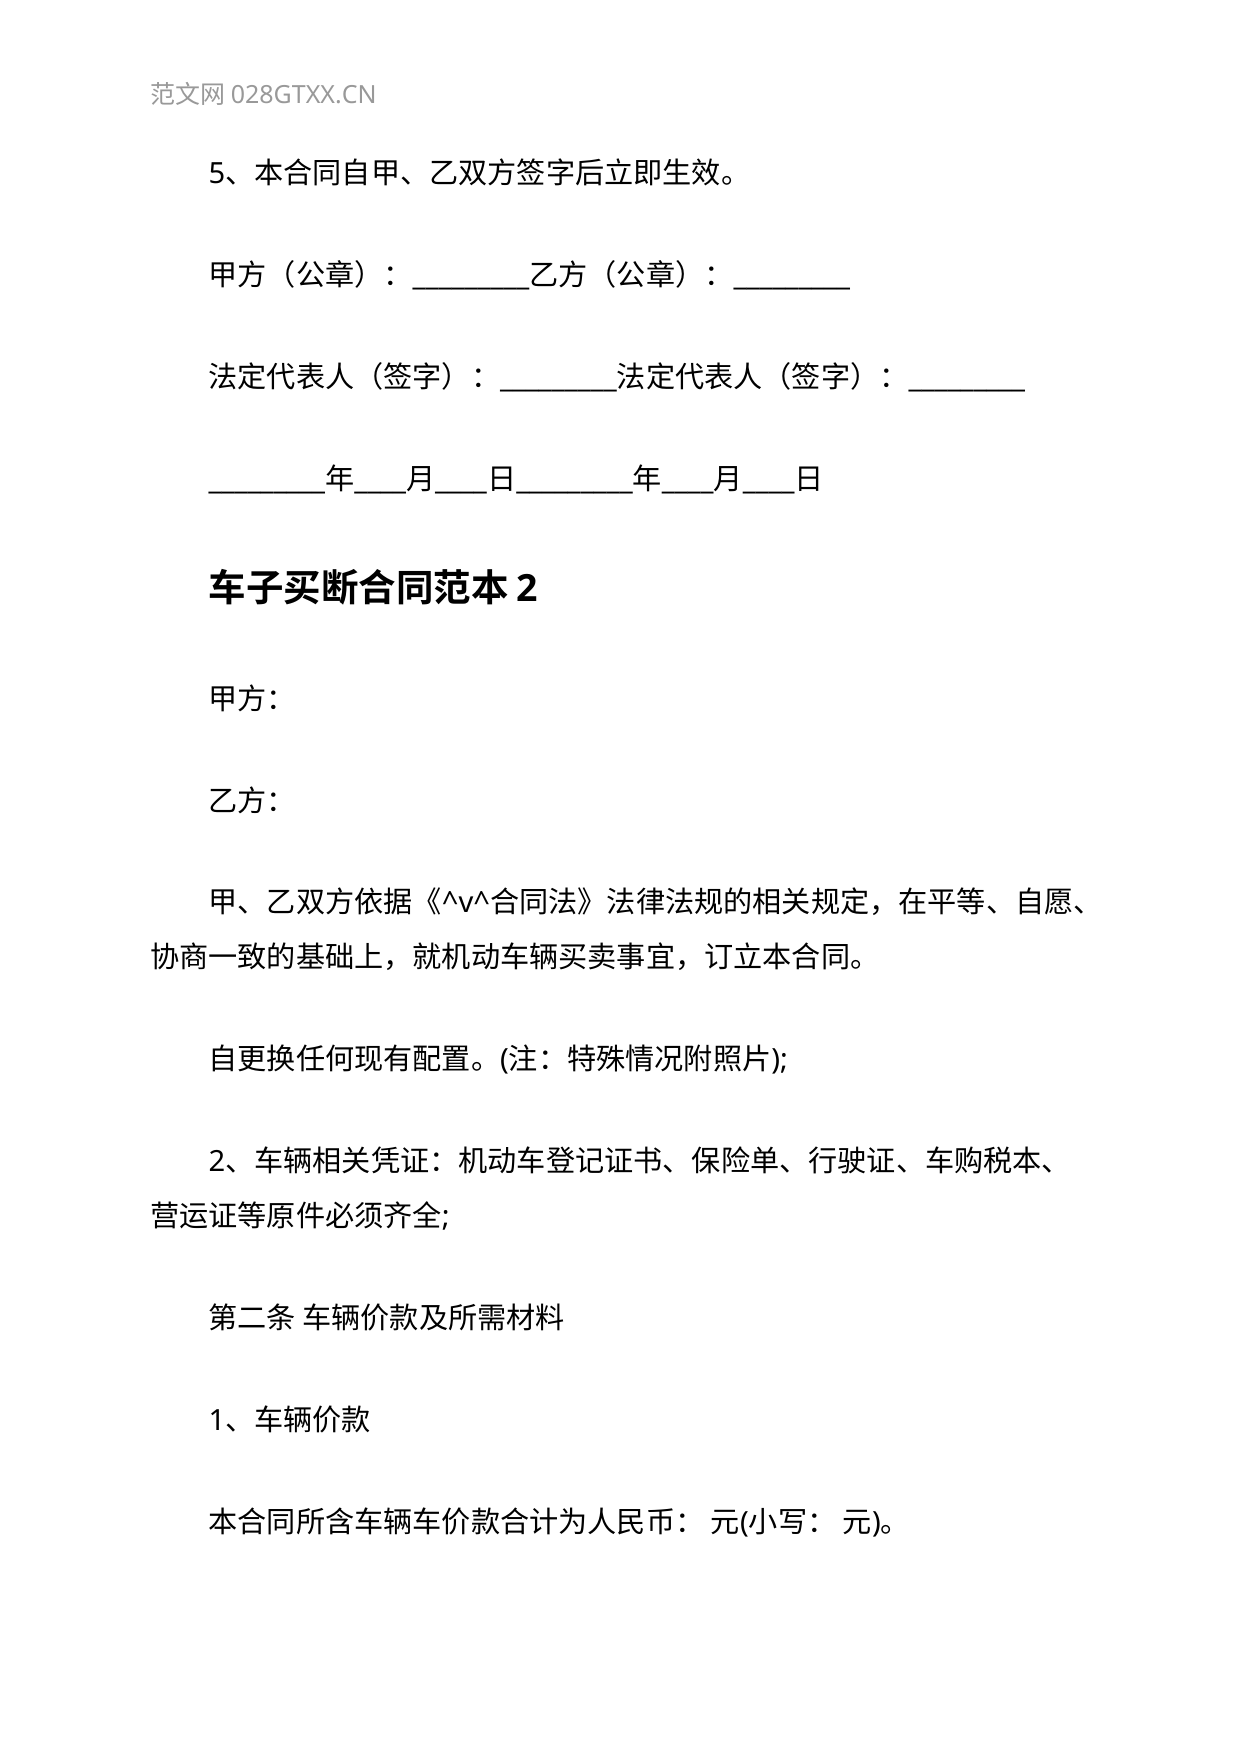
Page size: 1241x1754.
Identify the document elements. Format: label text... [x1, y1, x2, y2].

text _________年____月____日_________年____月____日 [150, 456, 1090, 498]
text 乙方： [150, 777, 1090, 819]
text 第二条 车辆价款及所需材料 [150, 1295, 1090, 1337]
text 甲方： [150, 676, 1090, 718]
text 甲方（公章）：_________乙方（公章）：_________ [150, 252, 1090, 294]
text 自更换任何现有配置。(注：特殊情况附照片); [150, 1036, 1090, 1078]
text 法定代表人（签字）：_________法定代表人（签字）：_________ [150, 354, 1090, 396]
text 甲、乙双方依据《^v^合同法》法律法规的相关规定，在平等、自愿、协商一致的基础上，就机动车辆买卖事宜，订立本合同。 [150, 879, 1090, 976]
text 2、车辆相关凭证：机动车登记证书、保险单、行驶证、车购税本、营运证等原件必须齐全; [150, 1138, 1090, 1235]
text 1、车辆价款 [150, 1397, 1090, 1439]
text 车子买断合同范本2 [150, 558, 1090, 612]
text 5、本合同自甲、乙双方签字后立即生效。 [150, 150, 1090, 192]
text 本合同所含车辆车价款合计为人民币： 元(小写： 元)。 [150, 1498, 1090, 1541]
